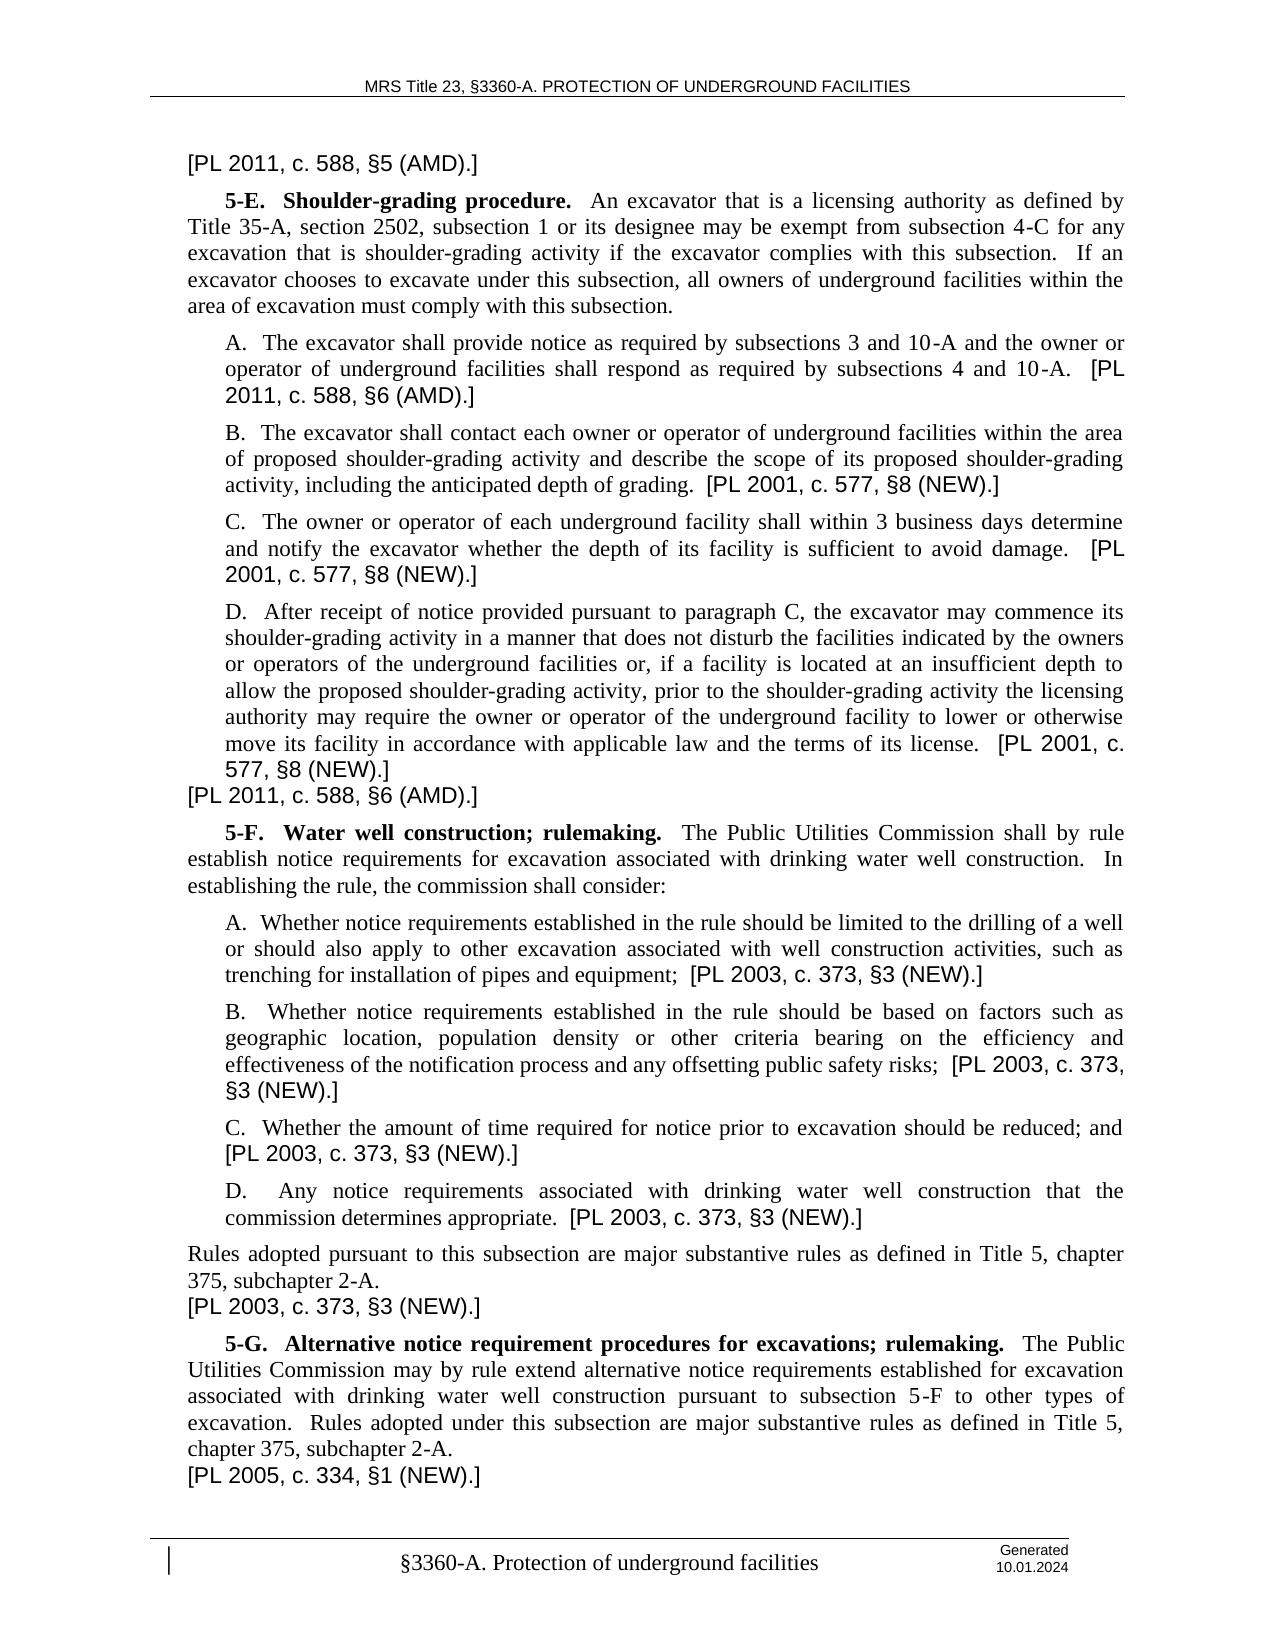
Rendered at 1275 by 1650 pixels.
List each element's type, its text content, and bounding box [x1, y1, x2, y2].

text Rules adopted pursuant to this subsection are major substantive rules as defined in Title 5, chapter 375, subchapter 2‑A. [187, 1240, 1125, 1293]
text B. Whether notice requirements established in the rule should be based on factors such as geographic location, population density or other criteria bearing on the efficiency and effectiveness of the notification process and any offsetting public safety risks; [PL 2003, c. 373, §3 (NEW).] [225, 998, 1125, 1104]
text C. The owner or operator of each underground facility shall within 3 business days determine and notify the excavator whether the depth of its facility is sufficient to avoid damage. [PL 2001, c. 577, §8 (NEW).] [225, 508, 1125, 587]
text B. The excavator shall contact each owner or operator of underground facilities within the area of proposed shoulder-grading activity and describe the scope of its proposed shoulder-grading activity, including the anticipated depth of grading. [PL 2001, c. 577, §8 (NEW).] [225, 418, 1125, 498]
text [PL 2005, c. 334, §1 (NEW).] [187, 1462, 1125, 1488]
text D. Any notice requirements associated with drinking water well construction that the commission determines appropriate. [PL 2003, c. 373, §3 (NEW).] [225, 1177, 1125, 1230]
text A. The excavator shall provide notice as required by subsections 3 and 10‑A and the owner or operator of underground facilities shall respond as required by subsections 4 and 10‑A. [PL 2011, c. 588, §6 (AMD).] [225, 329, 1125, 408]
text [PL 2003, c. 373, §3 (NEW).] [187, 1293, 1125, 1319]
text 5-F. Water well construction; rulemaking. The Public Utilities Commission shall by rule establish notice requirements for excavation associated with drinking water well construction. In establishing the rule, the commission shall consider: [187, 819, 1125, 898]
text 5-G. Alternative notice requirement procedures for excavations; rulemaking. The Public Utilities Commission may by rule extend alternative notice requirements established for excavation associated with drinking water well construction pursuant to subsection 5‑F to other types of excavation. Rules adopted under this subsection are major substantive rules as defined in Title 5, chapter 375, subchapter 2‑A. [187, 1330, 1125, 1462]
text D. After receipt of notice provided pursuant to paragraph C, the excavator may commence its shoulder-grading activity in a manner that does not disturb the facilities indicated by the owners or operators of the underground facilities or, if a facility is located at an insufficient depth to allow the proposed shoulder-grading activity, prior to the shoulder-grading activity the licensing authority may require the owner or operator of the underground facility to lower or otherwise move its facility in accordance with applicable law and the terms of its license. [PL 2001, c. 577, §8 (NEW).] [225, 598, 1125, 782]
text 5-E. Shoulder-grading procedure. An excavator that is a licensing authority as defined by Title 35‑A, section 2502, subsection 1 or its designee may be exempt from subsection 4‑C for any excavation that is shoulder-grading activity if the excavator complies with this subsection. If an excavator chooses to excavate under this subsection, all owners of underground facilities within the area of excavation must comply with this subsection. [187, 187, 1125, 318]
text [PL 2011, c. 588, §5 (AMD).] [187, 150, 1125, 176]
text A. Whether notice requirements established in the rule should be limited to the drilling of a well or should also apply to other excavation associated with well construction activities, such as trenching for installation of pipes and equipment; [PL 2003, c. 373, §3 (NEW).] [225, 908, 1125, 988]
text [PL 2011, c. 588, §6 (AMD).] [187, 782, 1125, 809]
text C. Whether the amount of time required for notice prior to excavation should be reduced; and [PL 2003, c. 373, §3 (NEW).] [225, 1114, 1125, 1167]
